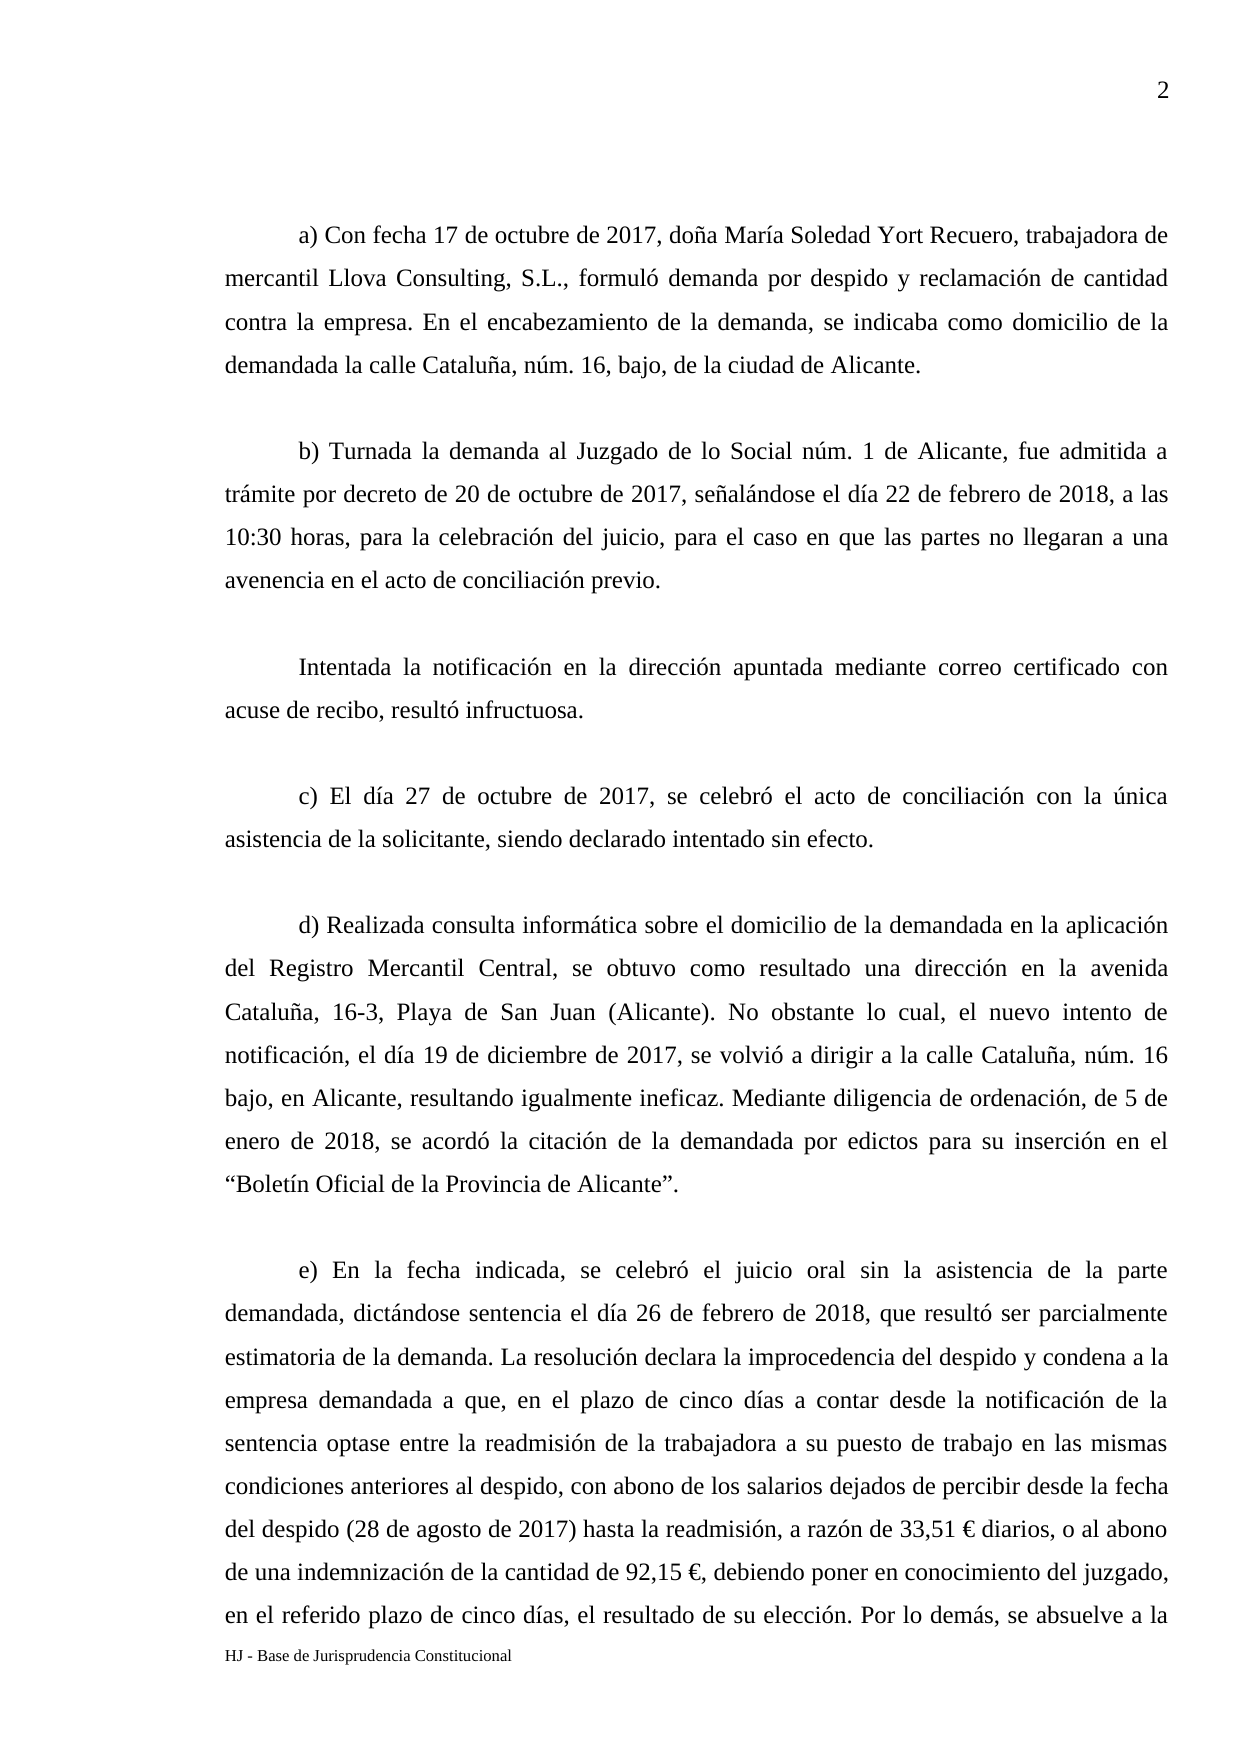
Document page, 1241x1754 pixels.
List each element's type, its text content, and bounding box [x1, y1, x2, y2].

text Intentada la notificación en la dirección apuntada mediante correo certificado con acuse de recibo, resultó infructuosa. [224, 652, 1169, 723]
text c) El día 27 de octubre de 2017, se celebró el acto de conciliación con la única asistencia de la solicitante, siendo declarado intentado sin efecto. [224, 781, 1169, 853]
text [224, 1255, 1169, 1629]
text d) Realizada consulta informática sobre el domicilio de la demandada en la aplicación del Registro Mercantil Central, se obtuvo como resultado una dirección en la avenida Cataluña, 16-3, Playa de San Juan (Alicante). No obstante lo cual, el nuevo intento de notificación, el día 19 de diciembre de 2017, se volvió a dirigir a la calle Cataluña, núm. 16 bajo, en Alicante, resultando igualmente ineficaz. Mediante diligencia de ordenación, de 5 de enero de 2018, se acordó la citación de la demandada por edictos para su inserción en el “Boletín Oficial de la Provincia de Alicante”. [224, 910, 1169, 1198]
text a) Con fecha 17 de octubre de 2017, doña María Soledad Yort Recuero, trabajadora de mercantil Llova Consulting, S.L., formuló demanda por despido y reclamación de cantidad contra la empresa. En el encabezamiento de la demanda, se indicaba como domicilio de la demandada la calle Cataluña, núm. 16, bajo, de la ciudad de Alicante. [224, 220, 1169, 378]
text b) Turnada la demanda al Juzgado de lo Social núm. 1 de Alicante, fue admitida a trámite por decreto de 20 de octubre de 2017, señalándose el día 22 de febrero de 2018, a las 10:30 horas, para la celebración del juicio, para el caso en que las partes no llegaran a una avenencia en el acto de conciliación previo. [224, 436, 1169, 594]
